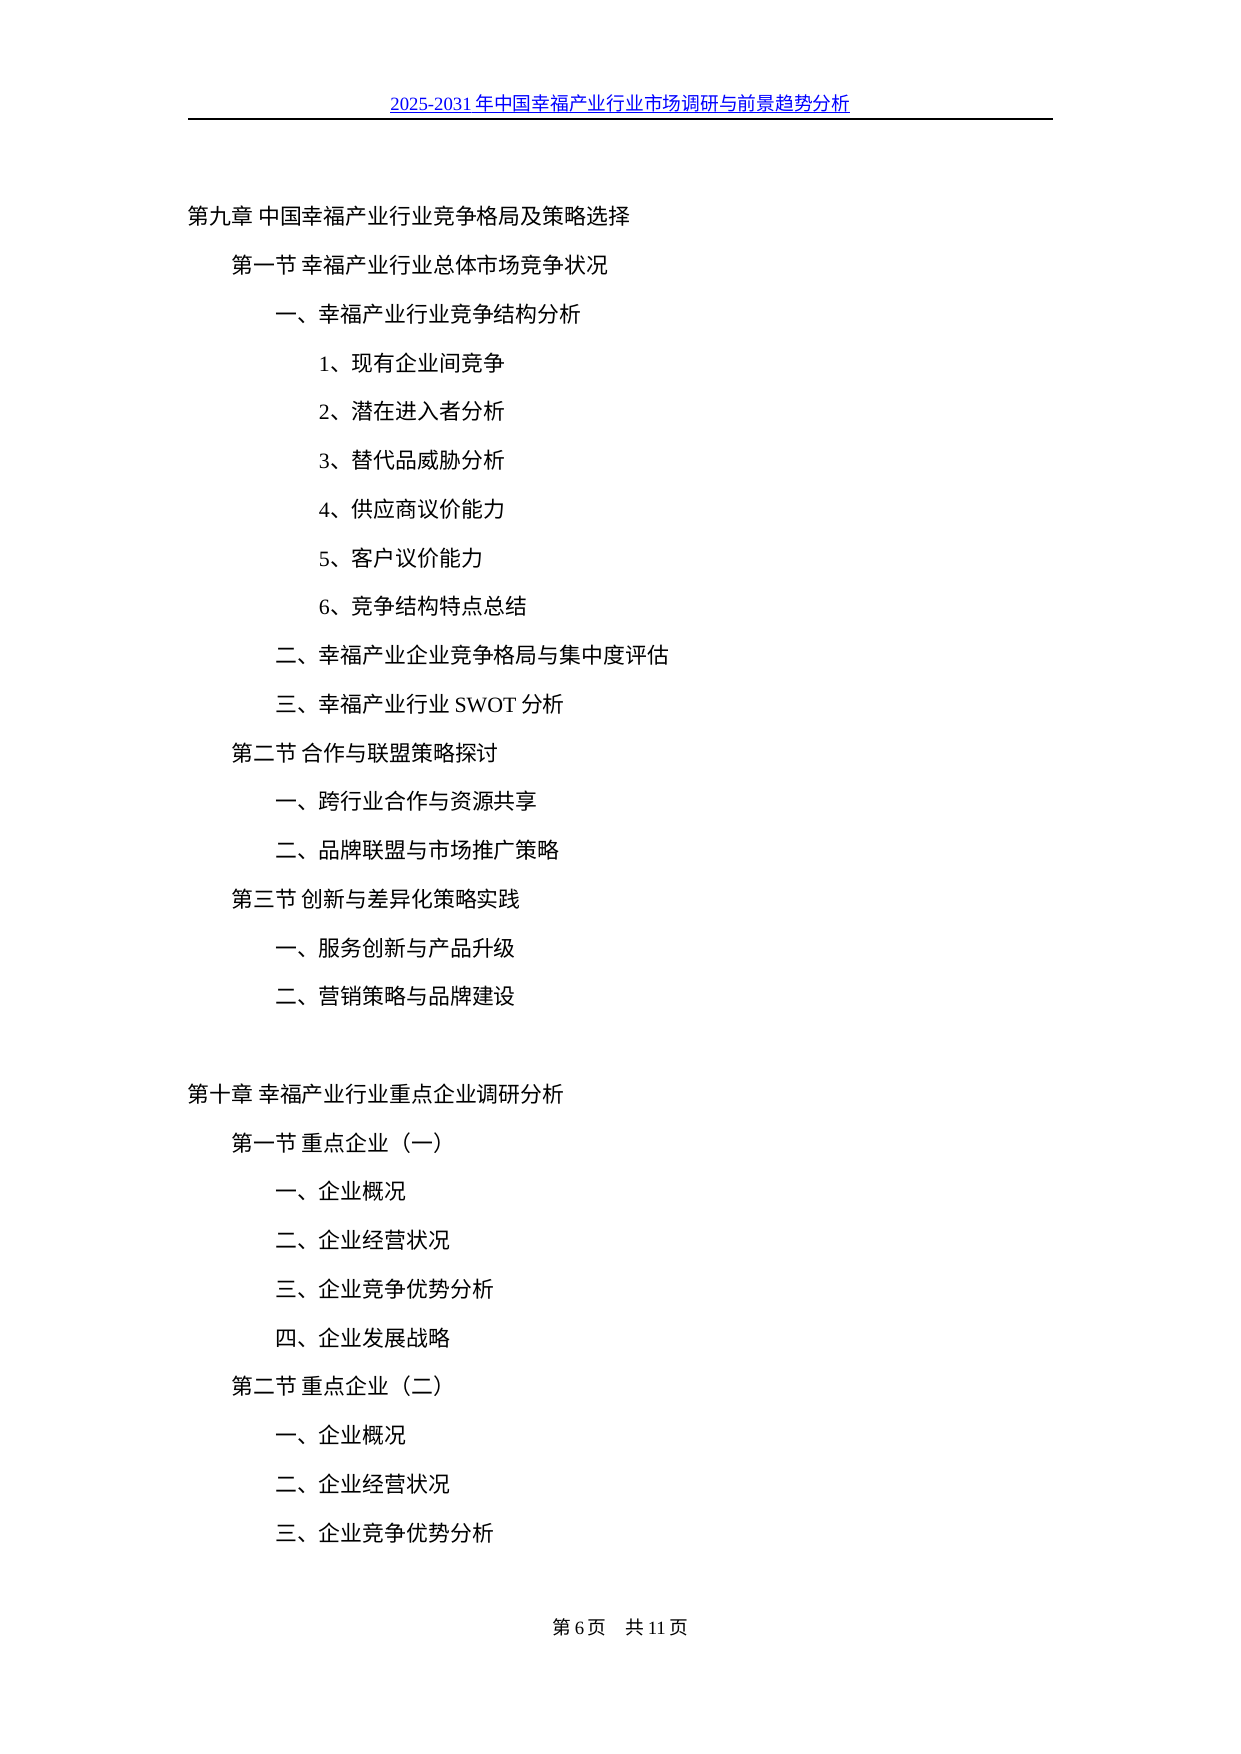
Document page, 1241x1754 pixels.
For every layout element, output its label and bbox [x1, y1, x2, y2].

text [187, 150, 1053, 1548]
